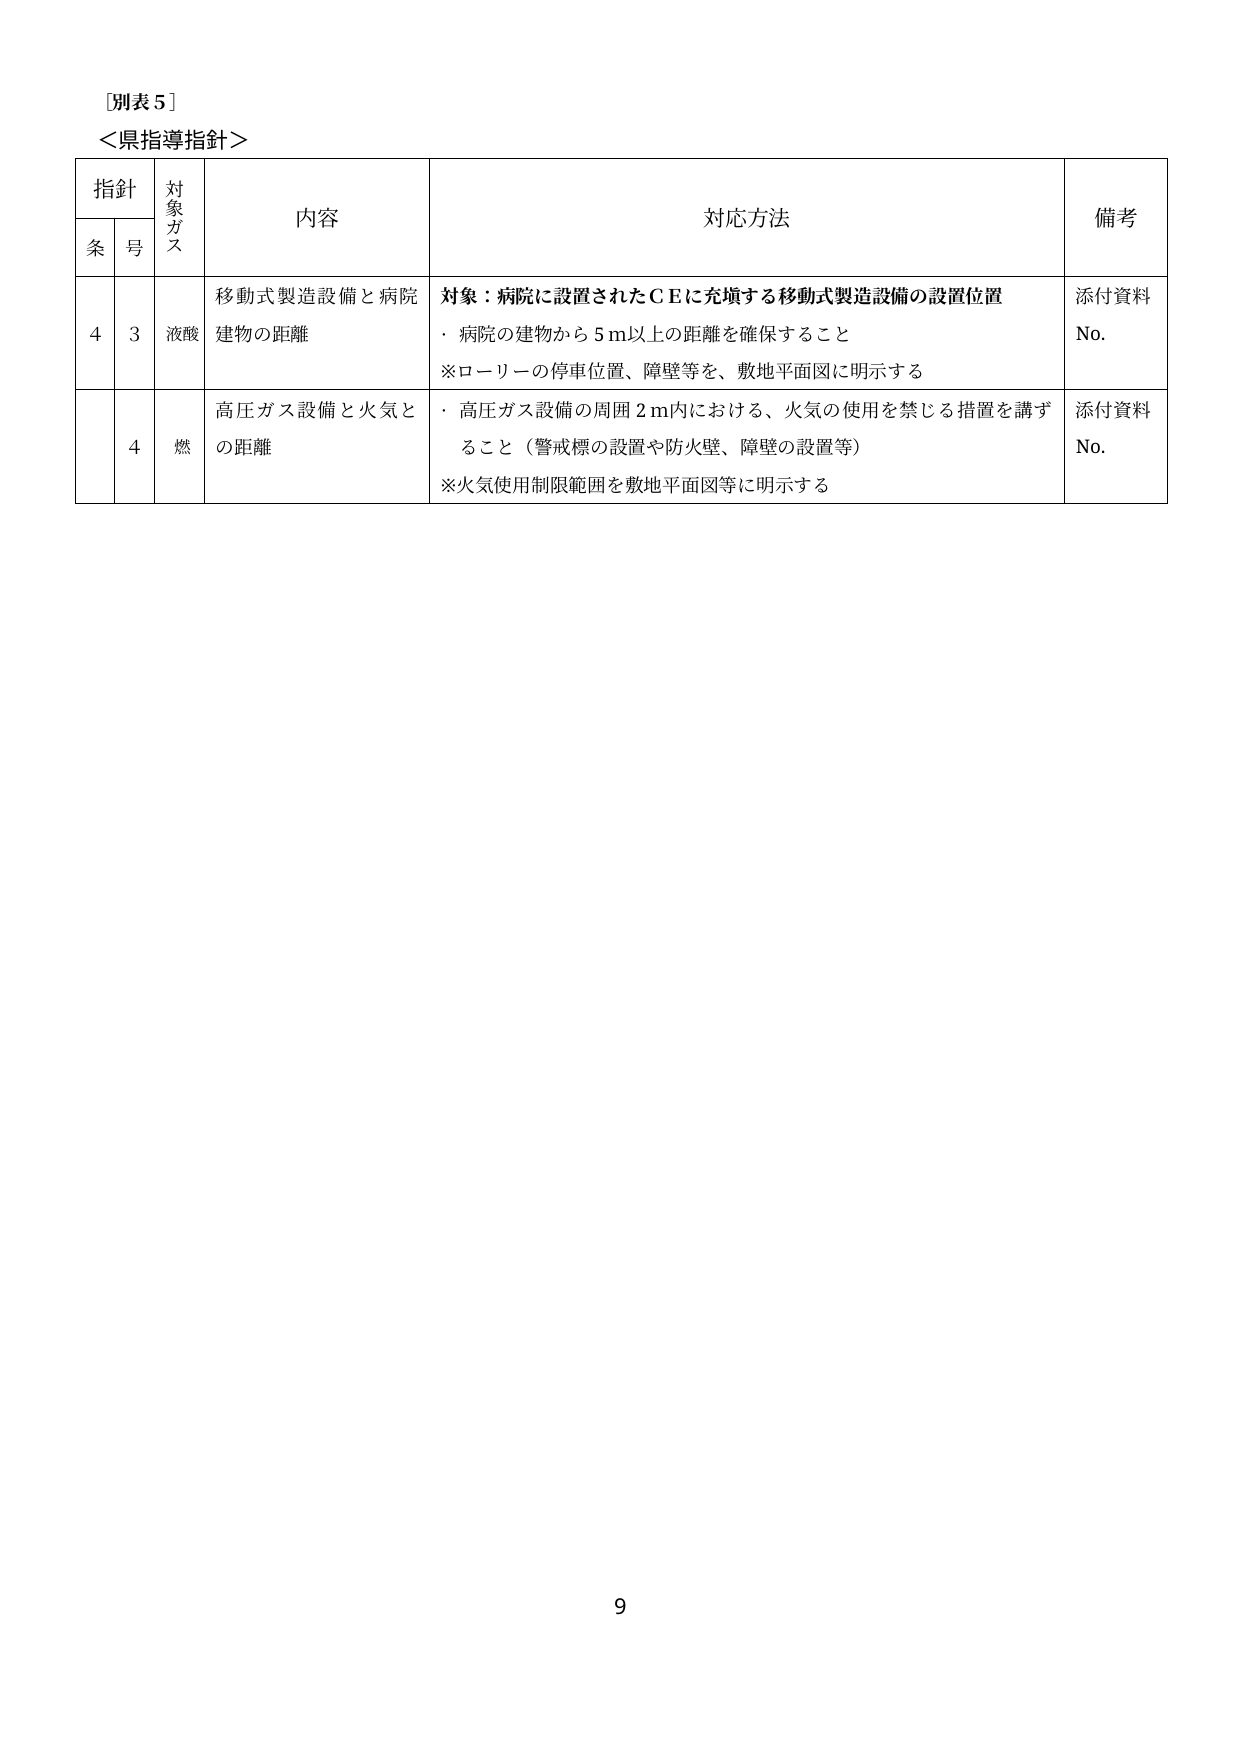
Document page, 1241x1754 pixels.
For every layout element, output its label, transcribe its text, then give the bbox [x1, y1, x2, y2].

table_cell 高圧ガス設備の周囲2ｍ内における、火気の使用を禁じる措置を講ずること（警戒標の設置や防火壁、障壁の設置等） ※火気使用制限範囲を敷地平面図等に明示する [430, 390, 1064, 503]
table_cell 添付資料 No. [1065, 390, 1167, 503]
table_header 対応方法 [430, 159, 1064, 276]
table_header 備考 [1065, 159, 1167, 276]
table_header 内容 [205, 159, 429, 276]
table_cell 移動式製造設備と病院建物の距離 [205, 277, 429, 389]
table_cell ４ [76, 277, 114, 389]
table_cell 高圧ガス設備と火気との距離 [205, 390, 429, 503]
text ＜県指導指針＞ [75, 121, 1176, 158]
table_cell 燃 [155, 390, 204, 503]
table_header 対象ガス [155, 159, 204, 276]
table_cell 添付資料 No. [1065, 277, 1167, 389]
table_cell ４ [115, 390, 154, 503]
table_cell ３ [115, 277, 154, 389]
table_cell 号 [115, 219, 154, 276]
table_cell 液酸 [155, 277, 204, 389]
table_cell 条 [76, 219, 114, 276]
text ［別表５］ [75, 83, 1176, 121]
table_header 指針 [76, 159, 154, 218]
table_cell [76, 390, 114, 503]
table_cell 対象：病院に設置されたＣＥに充塡する移動式製造設備の設置位置 病院の建物から5ｍ以上の距離を確保すること ※ローリーの停車位置、障壁等を、敷地平面図に明示する [430, 277, 1064, 389]
